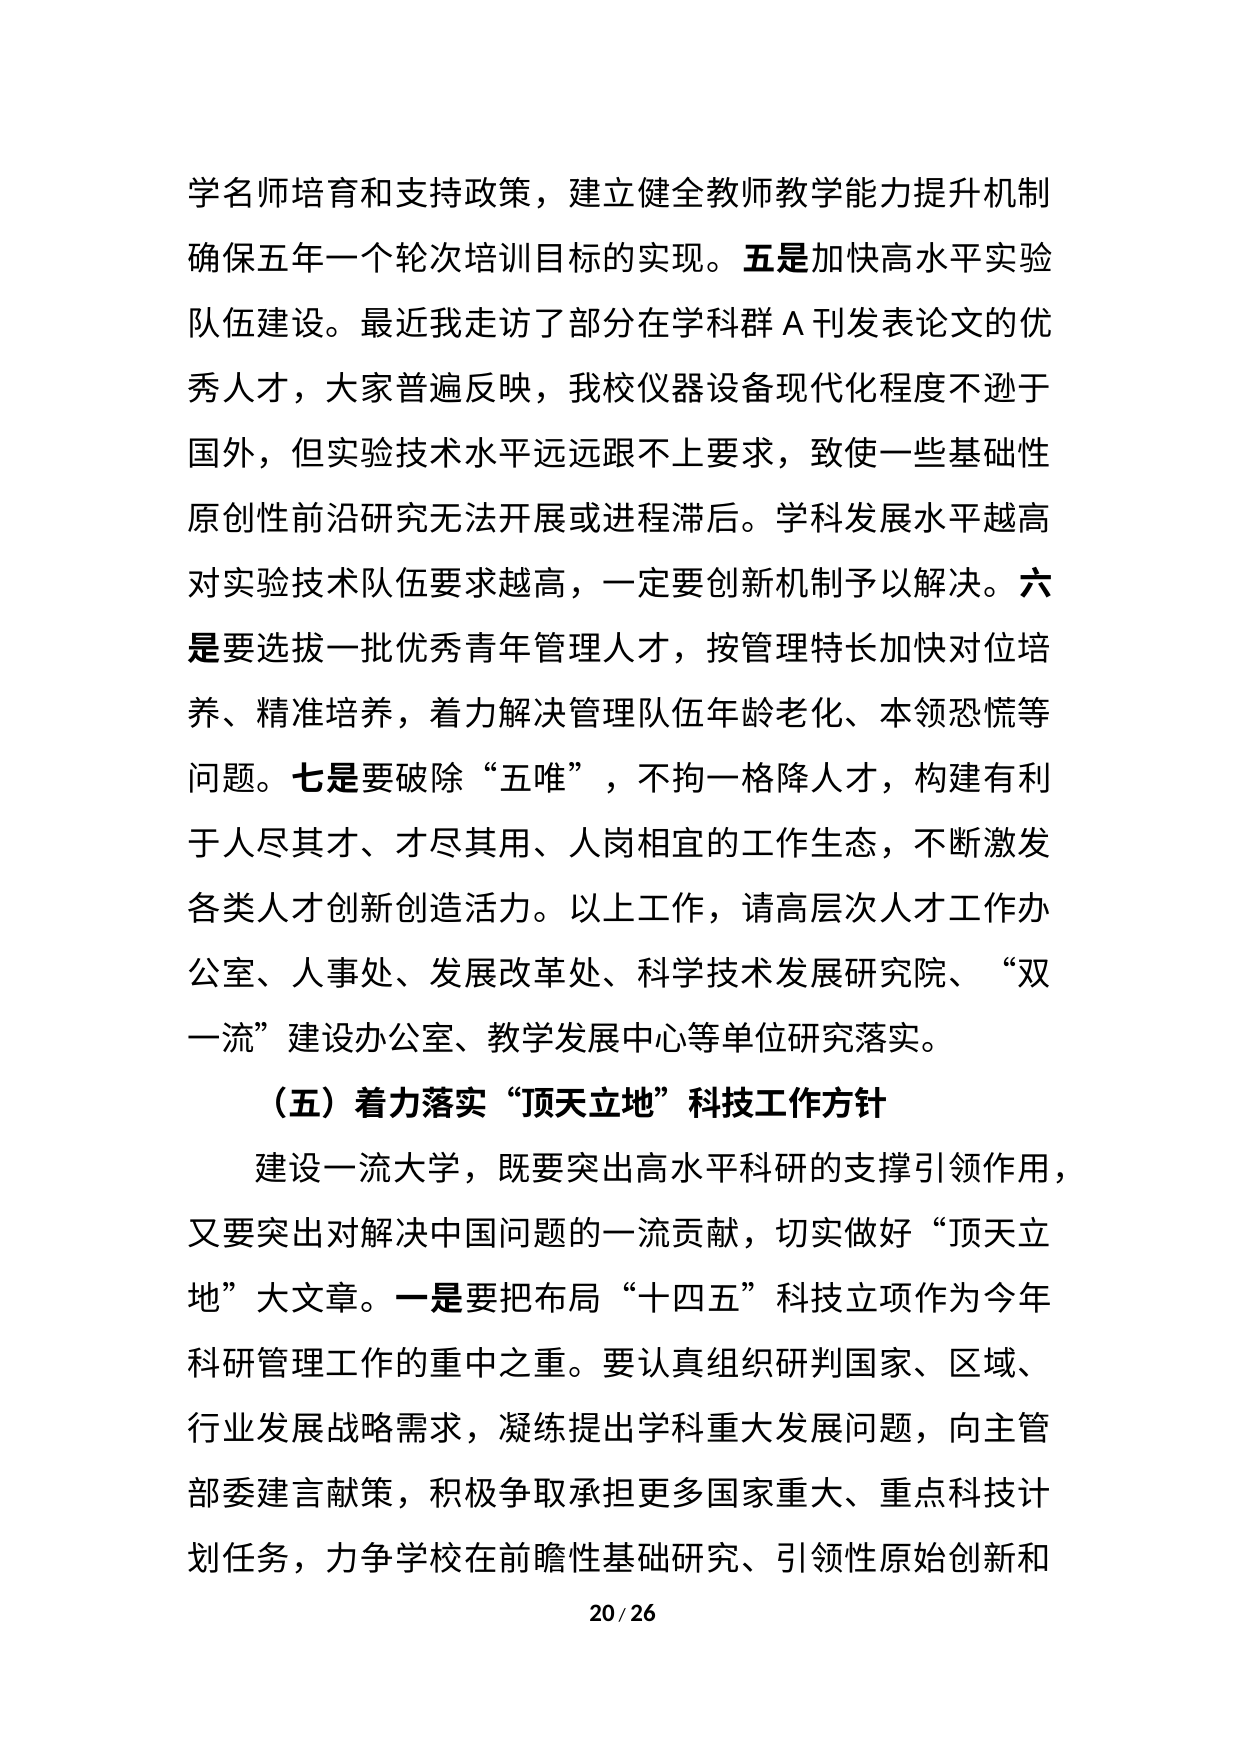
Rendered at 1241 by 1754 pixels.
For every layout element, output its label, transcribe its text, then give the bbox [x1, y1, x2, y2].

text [187, 1133, 1053, 1588]
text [187, 158, 1053, 1068]
text （五）着力落实“顶天立地”科技工作方针 [187, 1068, 1053, 1133]
